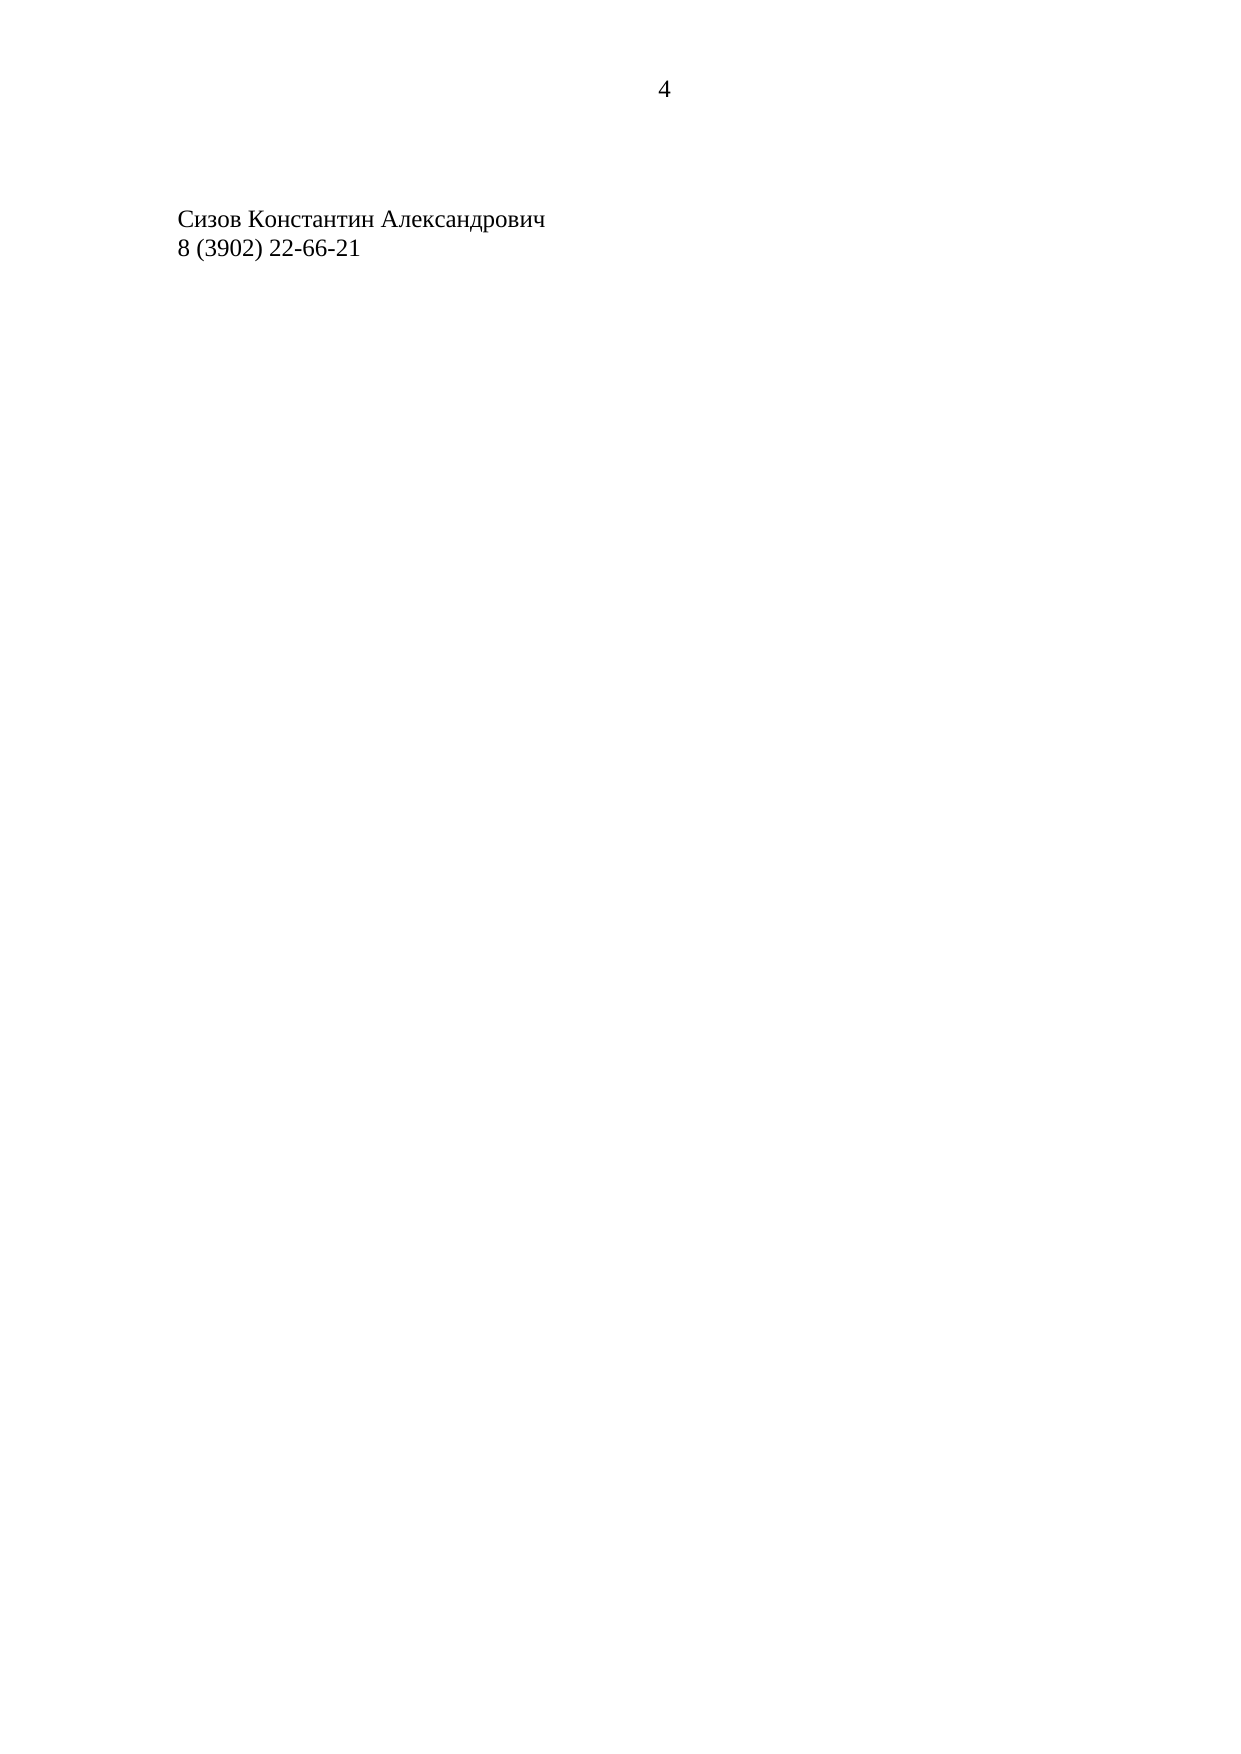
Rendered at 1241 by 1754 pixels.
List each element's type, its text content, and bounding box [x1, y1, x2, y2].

text 8 (3902) 22-66-21 [177, 233, 1152, 262]
text Сизов Константин Александрович [177, 204, 1152, 233]
